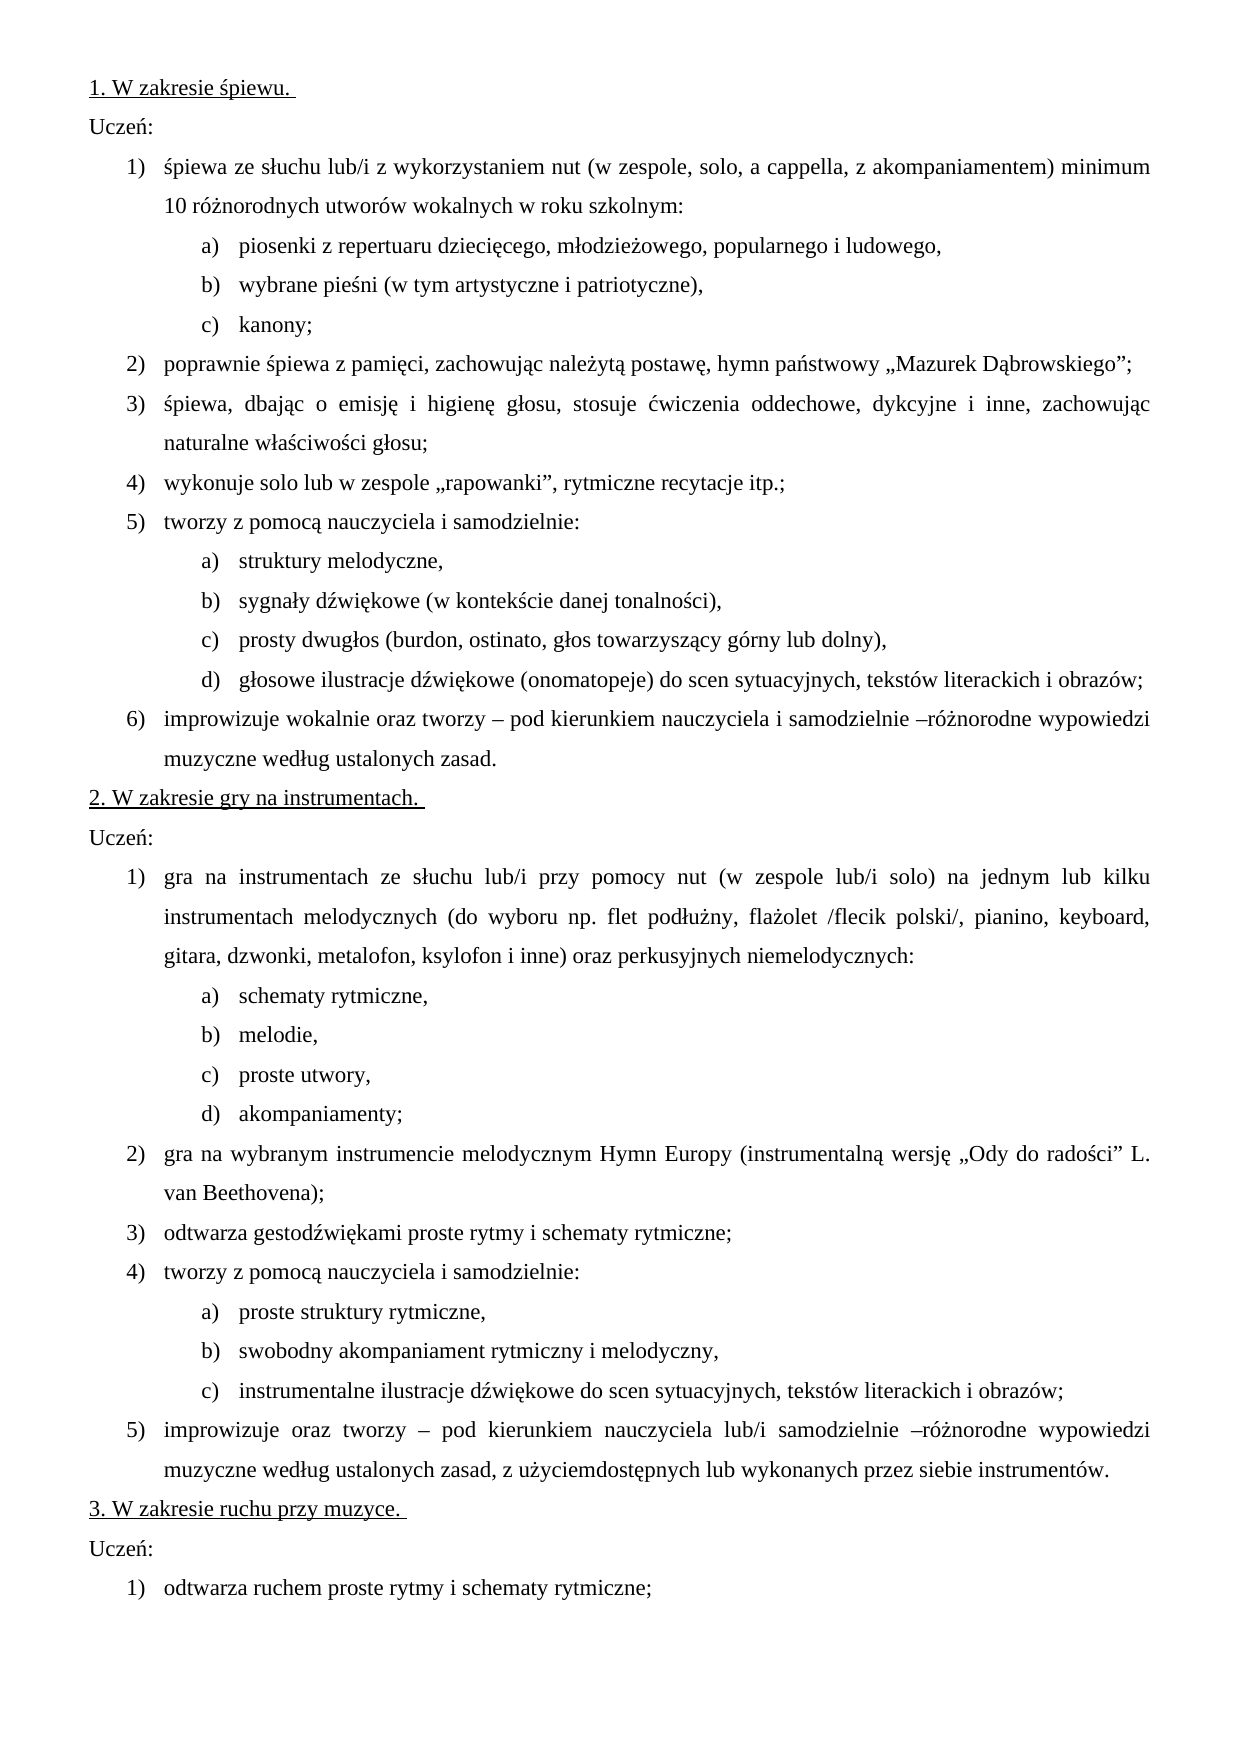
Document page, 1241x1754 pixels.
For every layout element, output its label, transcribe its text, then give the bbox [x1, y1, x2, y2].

list sygnały dźwiękowe (w kontekście danej tonalności), [201, 587, 1152, 613]
list tworzy z pomocą nauczyciela i samodzielnie: [126, 1258, 1152, 1284]
list proste struktury rytmiczne, [201, 1298, 1152, 1324]
text Uczeń: [89, 824, 1152, 850]
list kanony; [201, 311, 1152, 337]
list gra na instrumentach ze słuchu lub/i przy pomocy nut (w zespole lub/i solo) na jednym lub kilku instrumentach melodycznych (do wyboru np. flet podłużny, flażolet /flecik polski/, pianino, keyboard, gitara, dzwonki, metalofon, ksylofon i inne) oraz perkusyjnych niemelodycznych: [126, 863, 1152, 969]
text 3. W zakresie ruchu przy muzyce. [89, 1495, 1152, 1521]
list śpiewa, dbając o emisję i higienę głosu, stosuje ćwiczenia oddechowe, dykcyjne i inne, zachowując naturalne właściwości głosu; [126, 390, 1152, 456]
list prosty dwugłos (burdon, ostinato, głos towarzyszący górny lub dolny), [201, 627, 1152, 653]
text 1. W zakresie śpiewu. [89, 74, 1152, 100]
list improwizuje wokalnie oraz tworzy – pod kierunkiem nauczyciela i samodzielnie –różnorodne wypowiedzi muzyczne według ustalonych zasad. [126, 706, 1152, 771]
list improwizuje oraz tworzy – pod kierunkiem nauczyciela lub/i samodzielnie –różnorodne wypowiedzi muzyczne według ustalonych zasad, z użyciemdostępnych lub wykonanych przez siebie instrumentów. [126, 1416, 1152, 1482]
list piosenki z repertuaru dziecięcego, młodzieżowego, popularnego i ludowego, [201, 232, 1152, 258]
list melodie, [201, 1021, 1152, 1048]
text 2. W zakresie gry na instrumentach. [89, 784, 1152, 811]
list odtwarza gestodźwiękami proste rytmy i schematy rytmiczne; [126, 1219, 1152, 1245]
list swobodny akompaniament rytmiczny i melodyczny, [201, 1337, 1152, 1363]
list odtwarza ruchem proste rytmy i schematy rytmiczne; [126, 1574, 1152, 1600]
list śpiewa ze słuchu lub/i z wykorzystaniem nut (w zespole, solo, a cappella, z akompaniamentem) minimum 10 różnorodnych utworów wokalnych w roku szkolnym: [126, 153, 1152, 219]
list wybrane pieśni (w tym artystyczne i patriotyczne), [201, 271, 1152, 298]
list tworzy z pomocą nauczyciela i samodzielnie: [126, 508, 1152, 534]
list instrumentalne ilustracje dźwiękowe do scen sytuacyjnych, tekstów literackich i obrazów; [201, 1377, 1152, 1403]
list głosowe ilustracje dźwiękowe (onomatopeje) do scen sytuacyjnych, tekstów literackich i obrazów; [201, 666, 1152, 692]
list poprawnie śpiewa z pamięci, zachowując należytą postawę, hymn państwowy „Mazurek Dąbrowskiego”; [126, 350, 1152, 377]
list akompaniamenty; [201, 1100, 1152, 1127]
list schematy rytmiczne, [201, 982, 1152, 1008]
list gra na wybranym instrumencie melodycznym Hymn Europy (instrumentalną wersję „Ody do radości” L. van Beethovena); [126, 1140, 1152, 1206]
list wykonuje solo lub w zespole „rapowanki”, rytmiczne recytacje itp.; [126, 469, 1152, 495]
text Uczeń: [89, 1534, 1152, 1561]
list struktury melodyczne, [201, 548, 1152, 574]
list proste utwory, [201, 1061, 1152, 1087]
text Uczeń: [89, 113, 1152, 140]
